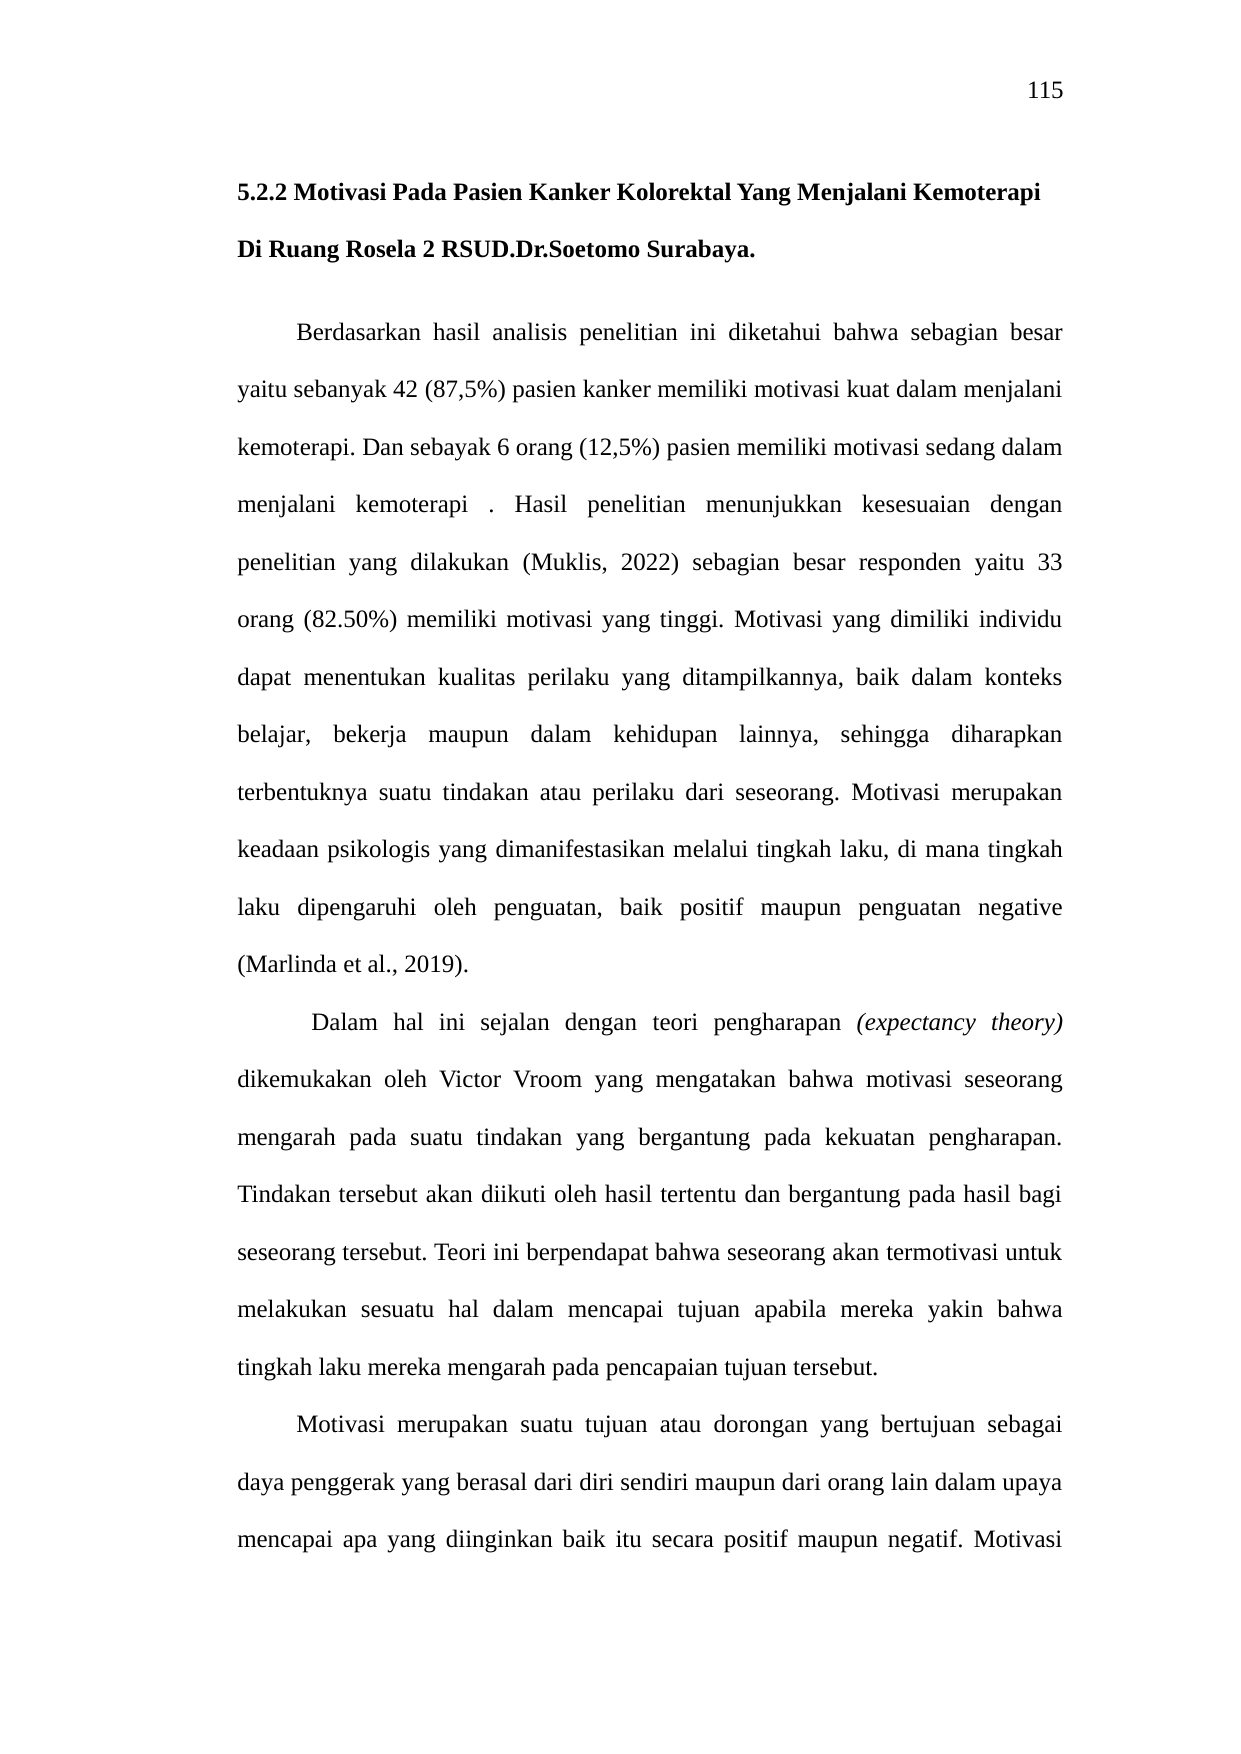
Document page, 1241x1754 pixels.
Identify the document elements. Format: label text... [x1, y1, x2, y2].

text Berdasarkan hasil analisis penelitian ini diketahui bahwa sebagian besar yaitu sebanyak 42 (87,5%) pasien kanker memiliki motivasi kuat dalam menjalani kemoterapi. Dan sebayak 6 orang (12,5%) pasien memiliki motivasi sedang dalam menjalani kemoterapi . Hasil penelitian menunjukkan kesesuaian dengan penelitian yang dilakukan (Muklis, 2022) sebagian besar responden yaitu 33 orang (82.50%) memiliki motivasi yang tinggi. Motivasi yang dimiliki individu dapat menentukan kualitas perilaku yang ditampilkannya, baik dalam konteks belajar, bekerja maupun dalam kehidupan lainnya, sehingga diharapkan terbentuknya suatu tindakan atau perilaku dari seseorang. Motivasi merupakan keadaan psikologis yang dimanifestasikan melalui tingkah laku, di mana tingkah laku dipengaruhi oleh penguatan, baik positif maupun penguatan negative (Marlinda et al., 2019). [237, 317, 1063, 978]
text Dalam hal ini sejalan dengan teori pengharapan (expectancy theory) dikemukakan oleh Victor Vroom yang mengatakan bahwa motivasi seseorang mengarah pada suatu tindakan yang bergantung pada kekuatan pengharapan. Tindakan tersebut akan diikuti oleh hasil tertentu dan bergantung pada hasil bagi seseorang tersebut. Teori ini berpendapat bahwa seseorang akan termotivasi untuk melakukan sesuatu hal dalam mencapai tujuan apabila mereka yakin bahwa tingkah laku mereka mengarah pada pencapaian tujuan tersebut. [237, 1007, 1063, 1381]
subtitle 5.2.2 Motivasi Pada Pasien Kanker Kolorektal Yang Menjalani Kemoterapi Di Ruang Rosela 2 RSUD.Dr.Soetomo Surabaya. [237, 177, 1063, 263]
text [237, 1409, 1063, 1553]
